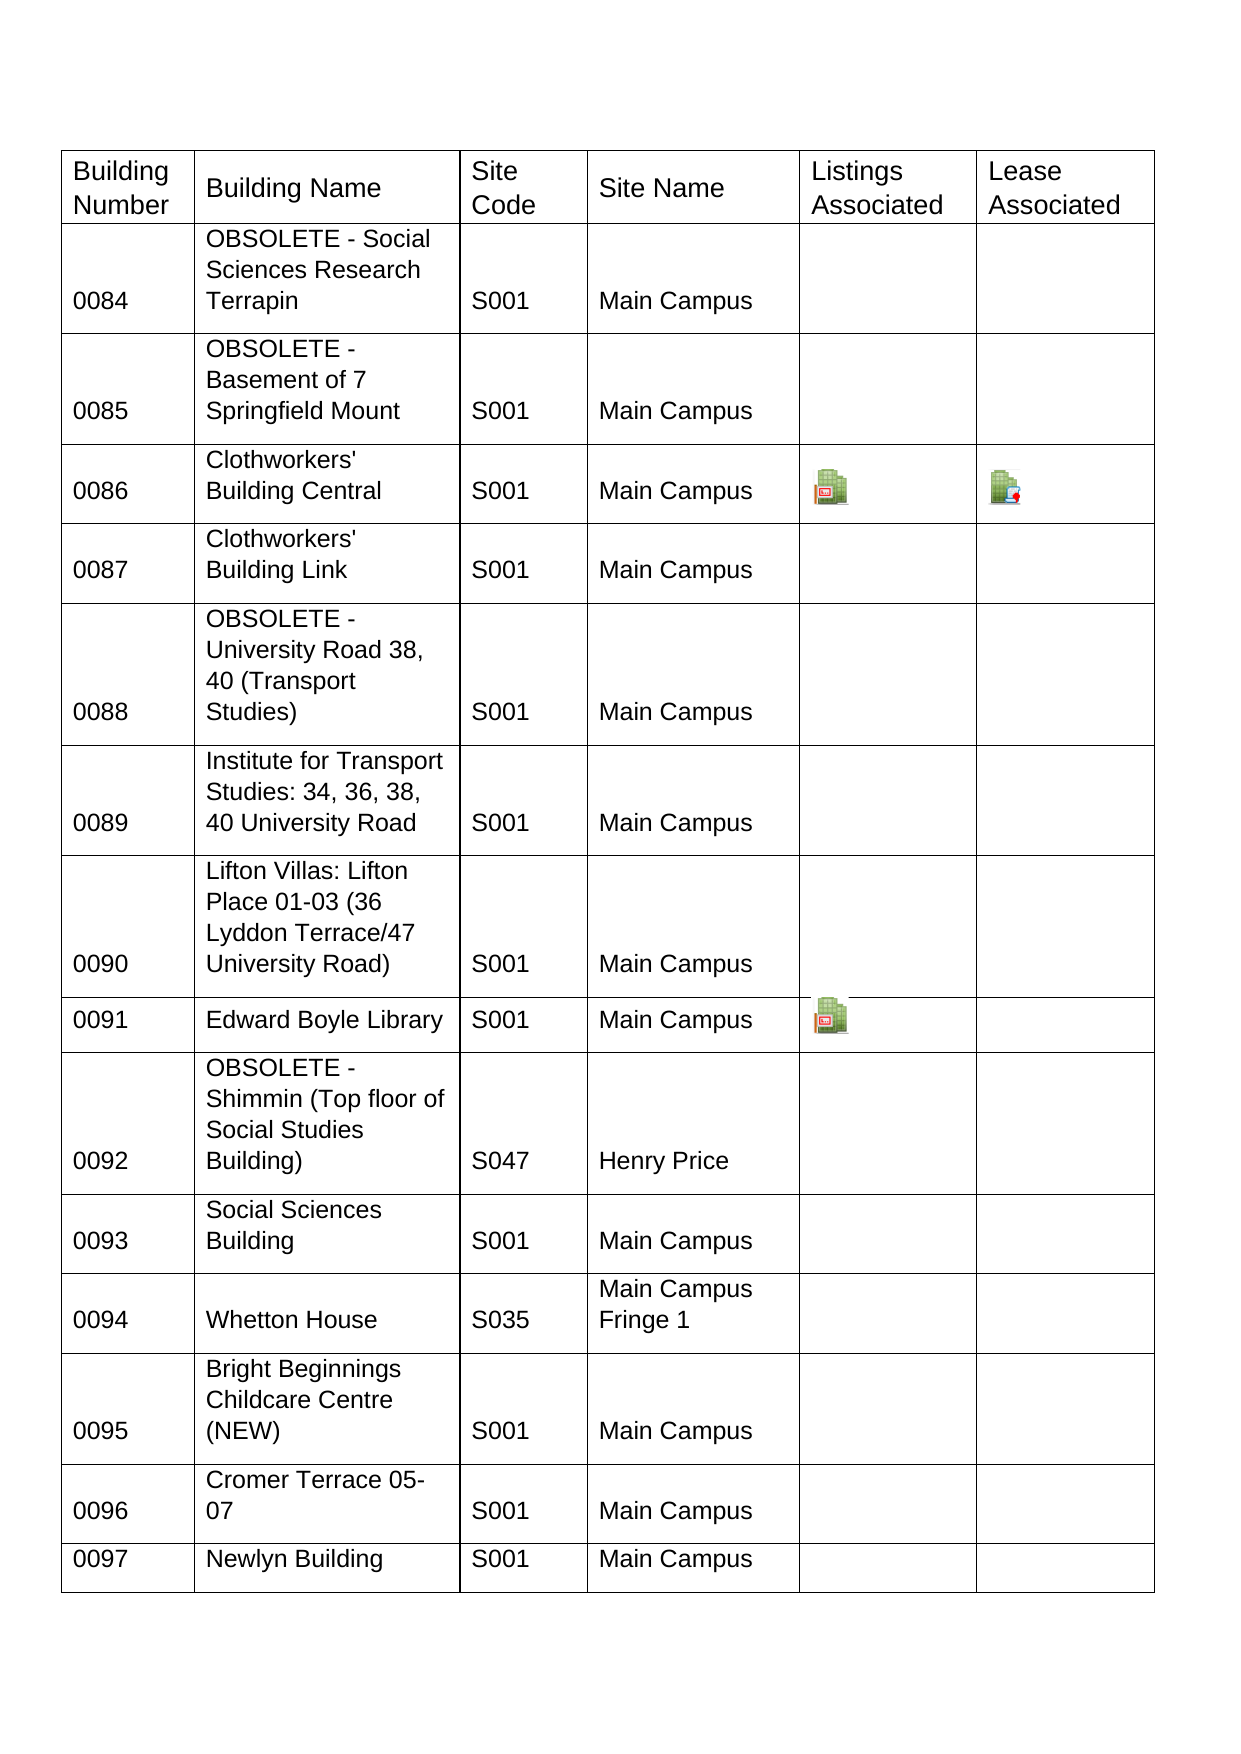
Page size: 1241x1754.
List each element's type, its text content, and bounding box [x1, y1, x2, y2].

table_cell S001 [461, 224, 587, 333]
table_cell Main Campus [588, 1354, 799, 1463]
table_cell [800, 445, 976, 523]
table_cell Clothworkers' Building Link [195, 524, 459, 603]
table_cell S001 [461, 334, 587, 444]
table_cell Institute for Transport Studies: 34, 36, 38, 40 University Road [195, 746, 459, 855]
table_cell OBSOLETE - Basement of 7 Springfield Mount [195, 334, 459, 444]
table_cell S001 [461, 1195, 587, 1273]
table_cell [800, 998, 976, 1052]
table_cell [800, 746, 976, 855]
table_cell [977, 445, 1154, 523]
table_cell [977, 1195, 1154, 1273]
table_cell [977, 1544, 1154, 1592]
picture [811, 997, 849, 1034]
table_cell S001 [461, 524, 587, 603]
table_cell Edward Boyle Library [195, 998, 459, 1052]
table_cell 0084 [62, 224, 194, 333]
table_header Building Name [195, 151, 459, 222]
table_cell Main Campus [588, 524, 799, 603]
table_cell [800, 604, 976, 744]
picture [811, 469, 849, 505]
table_header Lease Associated [977, 151, 1154, 222]
table_cell [977, 334, 1154, 444]
table_cell [977, 1274, 1154, 1353]
table_cell Main Campus [588, 445, 799, 523]
table_cell S001 [461, 1354, 587, 1463]
table_cell 0090 [62, 856, 194, 997]
table_cell S001 [461, 604, 587, 744]
table_cell [800, 524, 976, 603]
table_cell Main Campus [588, 1465, 799, 1543]
table_cell Main Campus [588, 998, 799, 1052]
table_cell Main Campus [588, 1195, 799, 1273]
table_header Listings Associated [800, 151, 976, 222]
table_cell 0096 [62, 1465, 194, 1543]
table_cell [800, 856, 976, 997]
table_cell Main Campus [588, 1544, 799, 1592]
table_cell [977, 1053, 1154, 1194]
table_cell [800, 1195, 976, 1273]
table_cell S001 [461, 1465, 587, 1543]
table_cell S001 [461, 998, 587, 1052]
table_cell 0095 [62, 1354, 194, 1463]
picture [988, 469, 1021, 505]
table_cell 0097 [62, 1544, 194, 1592]
table_cell 0089 [62, 746, 194, 855]
table_cell 0086 [62, 445, 194, 523]
table_cell S001 [461, 1544, 587, 1592]
table_cell OBSOLETE - Social Sciences Research Terrapin [195, 224, 459, 333]
table_cell Bright Beginnings Childcare Centre (NEW) [195, 1354, 459, 1463]
table_cell 0091 [62, 998, 194, 1052]
table_cell 0092 [62, 1053, 194, 1194]
table_cell Main Campus [588, 746, 799, 855]
table_cell [977, 998, 1154, 1052]
table_cell [800, 334, 976, 444]
table_cell Henry Price [588, 1053, 799, 1194]
table_cell Main Campus [588, 604, 799, 744]
table_cell S047 [461, 1053, 587, 1194]
table_cell [977, 1354, 1154, 1463]
table_cell [977, 524, 1154, 603]
table_cell Main Campus [588, 856, 799, 997]
table_cell Cromer Terrace 05-07 [195, 1465, 459, 1543]
table_cell Whetton House [195, 1274, 459, 1353]
table_cell [977, 604, 1154, 744]
table_cell [800, 1053, 976, 1194]
table_cell [977, 224, 1154, 333]
table_header Site Code [461, 151, 587, 222]
table_cell [800, 224, 976, 333]
table_cell OBSOLETE - University Road 38, 40 (Transport Studies) [195, 604, 459, 744]
table_cell [977, 856, 1154, 997]
table_cell Main Campus [588, 224, 799, 333]
table_cell 0087 [62, 524, 194, 603]
table_cell [800, 1544, 976, 1592]
table_cell S001 [461, 445, 587, 523]
table_cell S001 [461, 856, 587, 997]
table_cell 0085 [62, 334, 194, 444]
table_cell 0088 [62, 604, 194, 744]
table_cell [977, 746, 1154, 855]
table_cell 0094 [62, 1274, 194, 1353]
table_cell S035 [461, 1274, 587, 1353]
table_cell Lifton Villas: Lifton Place 01-03 (36 Lyddon Terrace/47 University Road) [195, 856, 459, 997]
table_header Building Number [62, 151, 194, 222]
table_cell 0093 [62, 1195, 194, 1273]
table_cell [800, 1354, 976, 1463]
table_header Site Name [588, 151, 799, 222]
table_cell Main Campus Fringe 1 [588, 1274, 799, 1353]
table_cell [800, 1274, 976, 1353]
table_cell Newlyn Building [195, 1544, 459, 1592]
table_cell Social Sciences Building [195, 1195, 459, 1273]
table_cell [800, 1465, 976, 1543]
table_cell OBSOLETE - Shimmin (Top floor of Social Studies Building) [195, 1053, 459, 1194]
table_cell Main Campus [588, 334, 799, 444]
table_cell S001 [461, 746, 587, 855]
table_cell [977, 1465, 1154, 1543]
table_cell Clothworkers' Building Central [195, 445, 459, 523]
